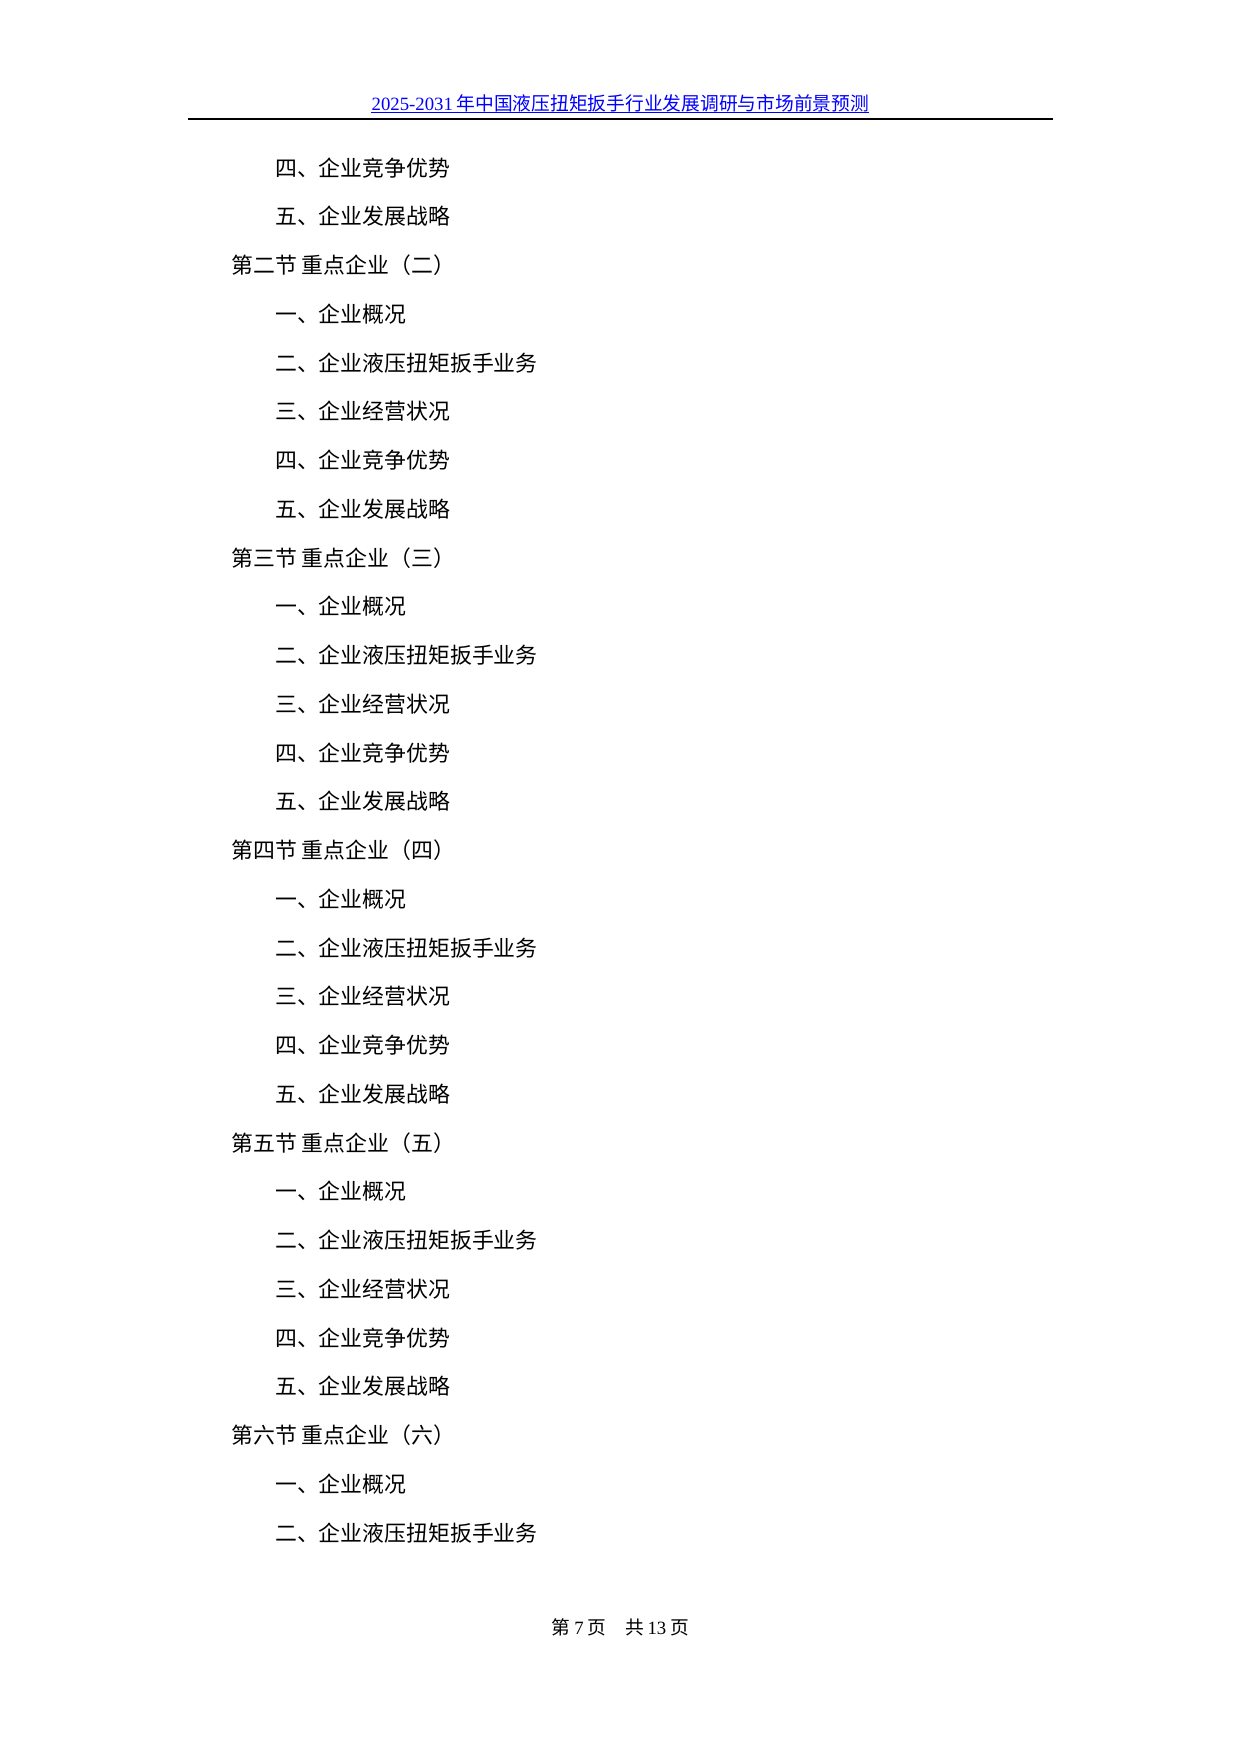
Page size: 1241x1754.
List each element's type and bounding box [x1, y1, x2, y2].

text [187, 150, 1053, 1548]
